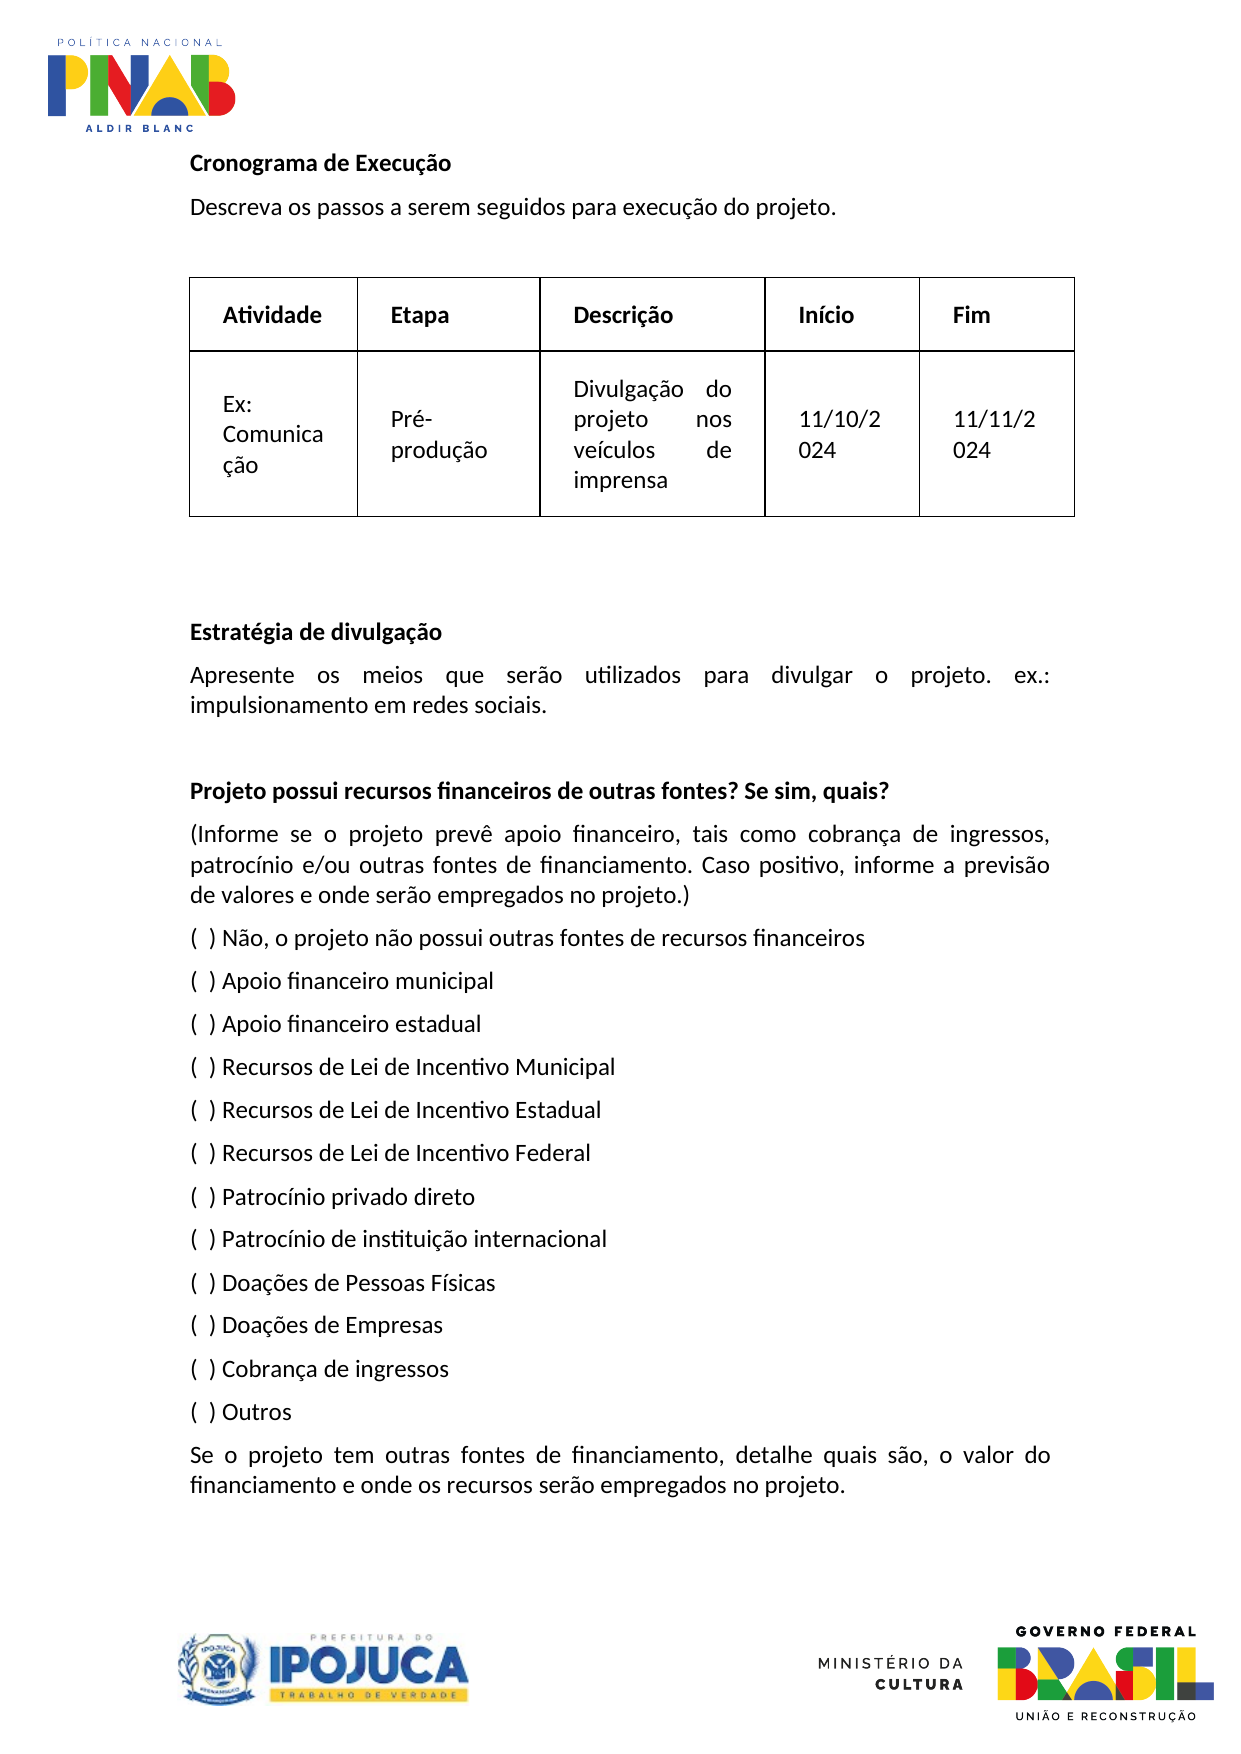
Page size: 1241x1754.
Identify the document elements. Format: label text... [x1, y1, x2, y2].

text Cronograma de Execução [190, 148, 1051, 178]
text (Informe se o projeto prevê apoio financeiro, tais como cobrança de ingressos, patrocínio e/ou outras fontes de financiamento. Caso positivo, informe a previsão de valores e onde serão empregados no projeto.) [190, 818, 1051, 910]
picture [3, 1, 1241, 1752]
text Estratégia de divulgação [190, 616, 1051, 646]
text ( ) Doações de Pessoas Físicas [190, 1267, 1051, 1297]
text ( ) Não, o projeto não possui outras fontes de recursos financeiros [190, 922, 1051, 953]
text ( ) Apoio financeiro municipal [190, 966, 1051, 996]
table_header Fim [920, 278, 1074, 350]
table_cell Ex: Comunicação [190, 352, 357, 516]
table_cell Divulgação do projeto nos veículos de imprensa [541, 352, 764, 516]
text Se o projeto tem outras fontes de financiamento, detalhe quais são, o valor do financiamento e onde os recursos serão empregados no projeto. [190, 1439, 1051, 1500]
text ( ) Patrocínio de instituição internacional [190, 1224, 1051, 1254]
text ( ) Patrocínio privado direto [190, 1181, 1051, 1211]
table_header Atividade [190, 278, 357, 350]
text ( ) Recursos de Lei de Incentivo Federal [190, 1138, 1051, 1168]
text ( ) Cobrança de ingressos [190, 1353, 1051, 1383]
text ( ) Recursos de Lei de Incentivo Municipal [190, 1052, 1051, 1082]
text ( ) Apoio financeiro estadual [190, 1008, 1051, 1039]
text ( ) Recursos de Lei de Incentivo Estadual [190, 1094, 1051, 1125]
table_cell 11/11/2024 [920, 352, 1074, 516]
table_header Etapa [358, 278, 539, 350]
text ( ) Outros [190, 1396, 1051, 1426]
text Apresente os meios que serão utilizados para divulgar o projeto. ex.: impulsionamento em redes sociais. [190, 659, 1051, 720]
table_header Descrição [541, 278, 764, 350]
text Projeto possui recursos financeiros de outras fontes? Se sim, quais? [190, 775, 1051, 806]
text Descreva os passos a serem seguidos para execução do projeto. [190, 191, 1051, 221]
text ( ) Doações de Empresas [190, 1310, 1051, 1340]
table_header Início [766, 278, 919, 350]
table_cell 11/10/2024 [766, 352, 919, 516]
table_cell Pré-produção [358, 352, 539, 516]
